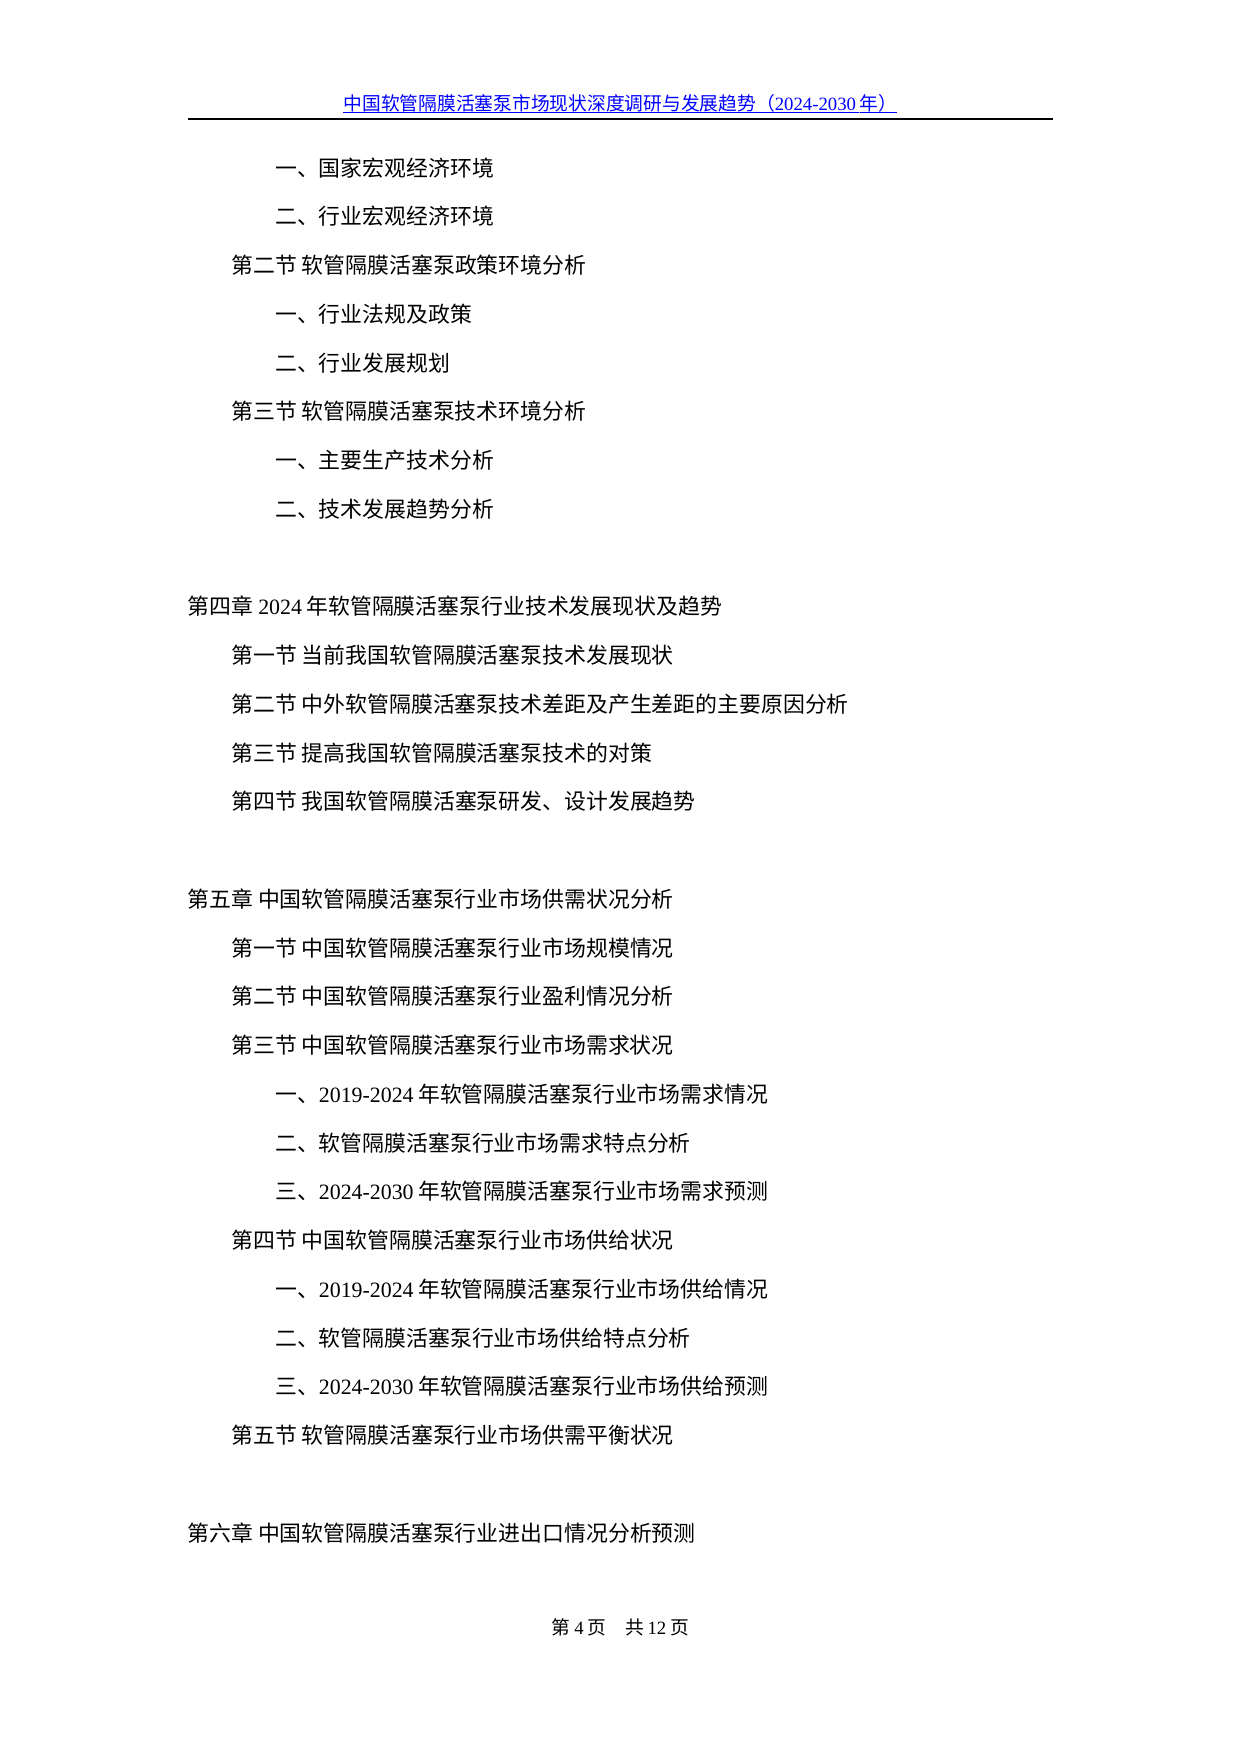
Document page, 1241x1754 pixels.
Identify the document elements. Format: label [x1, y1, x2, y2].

text [187, 150, 1053, 1548]
